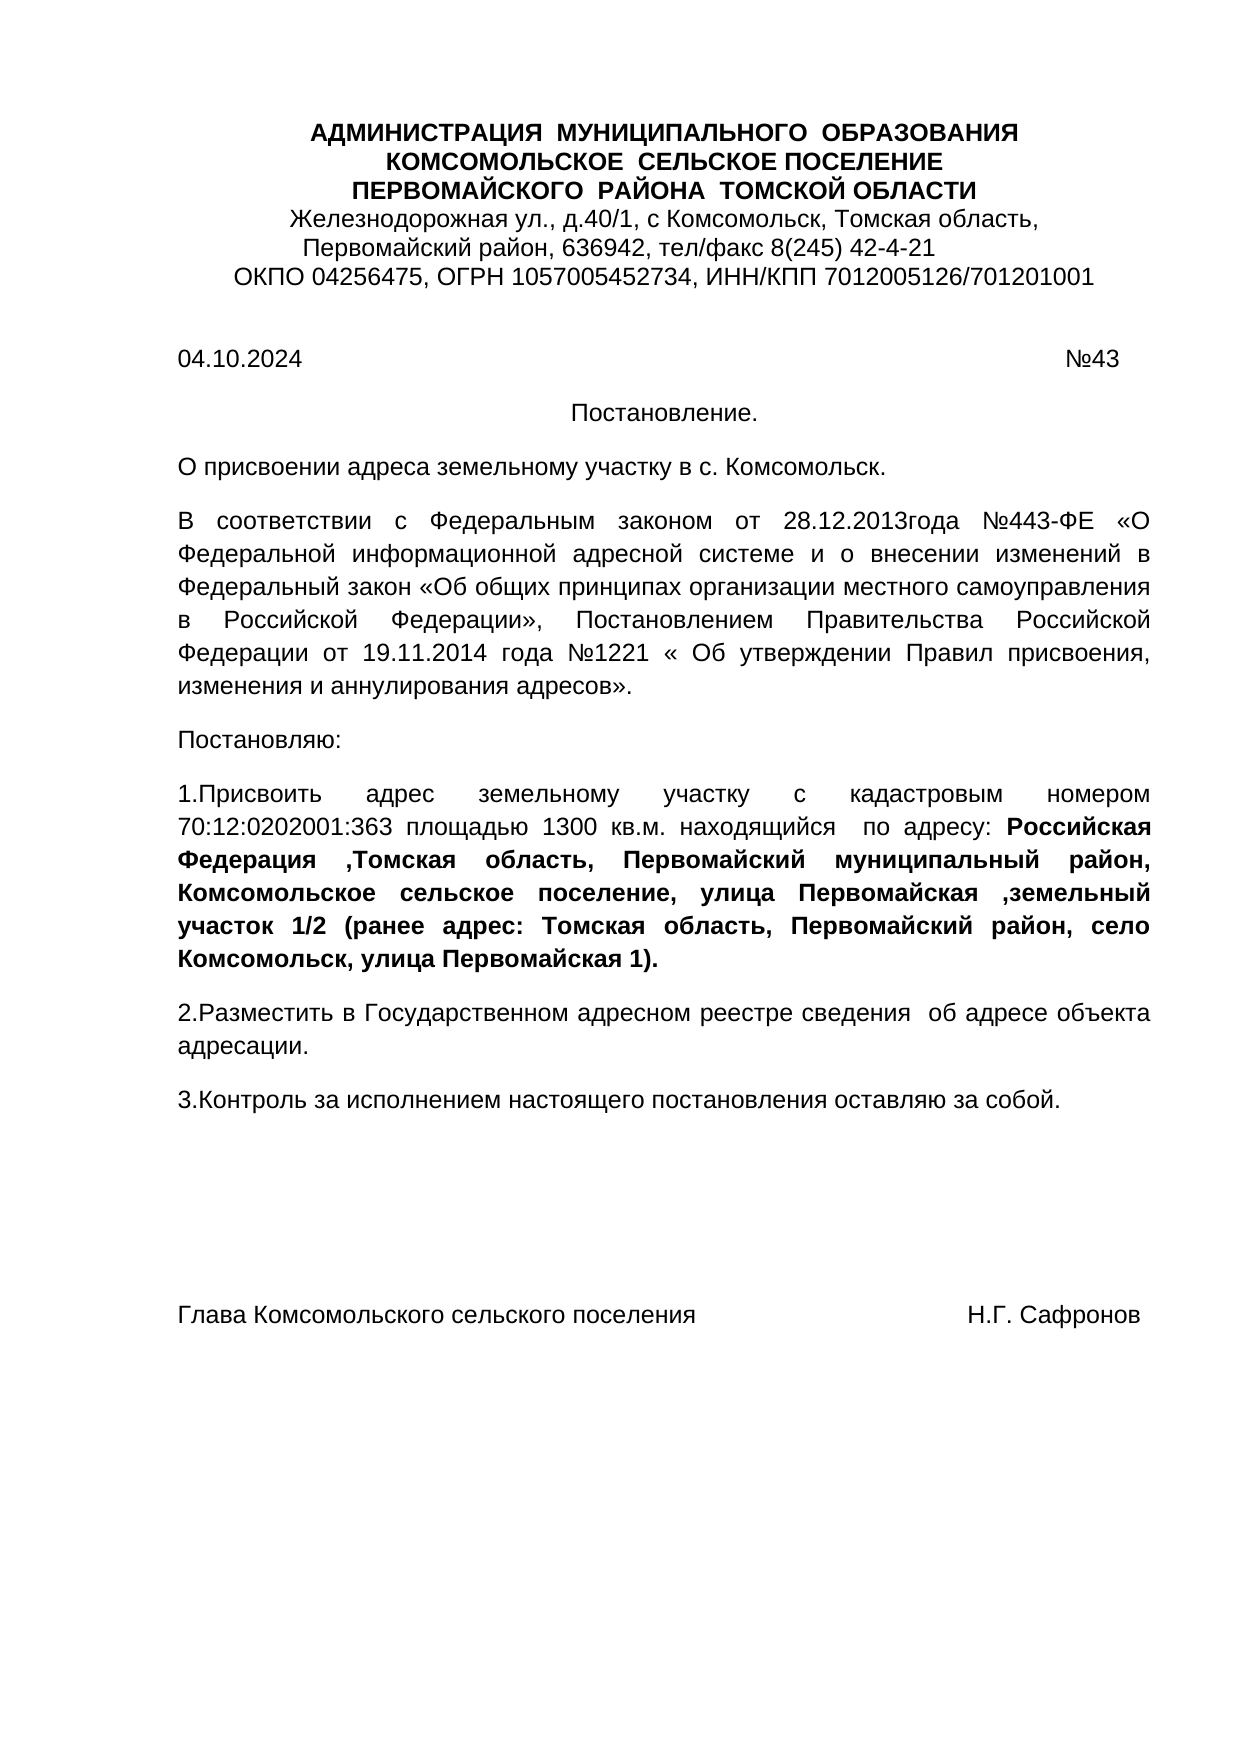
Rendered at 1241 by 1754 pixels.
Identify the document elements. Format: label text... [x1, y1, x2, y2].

text Постановляю: [177, 725, 1152, 754]
text 2.Разместить в Государственном адресном реестре сведения об адресе объекта адресации. [177, 998, 1152, 1059]
text Постановление. [177, 398, 1152, 427]
text ПЕРВОМАЙСКОГО РАЙОНА ТОМСКОЙ ОБЛАСТИ [177, 176, 1152, 204]
text 3.Контроль за исполнением настоящего постановления оставляю за собой. [177, 1085, 1152, 1113]
text 1.Присвоить адрес земельному участку с кадастровым номером 70:12:0202001:363 площадью 1300 кв.м. находящийся по адресу: Российская Федерация ,Томская область, Первомайский муниципальный район, Комсомольское сельское поселение, улица Первомайская ,земельный участок 1/2 (ранее адрес: Томская область, Первомайский район, село Комсомольск, улица Первомайская 1). [177, 779, 1152, 973]
text КОМСОМОЛЬСКОЕ СЕЛЬСКОЕ ПОСЕЛЕНИЕ [177, 147, 1152, 176]
text ОКПО 04256475, ОГРН 1057005452734, ИНН/КПП 7012005126/701201001 [177, 262, 1152, 291]
text О присвоении адреса земельному участку в с. Комсомольск. [177, 452, 1152, 481]
text В соответствии с Федеральным законом от 28.12.2013года №443-ФЕ «О Федеральной информационной адресной системе и о внесении изменений в Федеральный закон «Об общих принципах организации местного самоуправления в Российской Федерации», Постановлением Правительства Российской Федерации от 19.11.2014 года №1221 « Об утверждении Правил присвоения, изменения и аннулирования адресов». [177, 506, 1152, 700]
text Глава Комсомольского сельского поселения Н.Г. Сафронов [177, 1300, 1152, 1329]
text Железнодорожная ул., д.40/1, с Комсомольск, Томская область, [177, 204, 1152, 233]
text АДМИНИСТРАЦИЯ МУНИЦИПАЛЬНОГО ОБРАЗОВАНИЯ [177, 118, 1152, 147]
text 04.10.2024 №43 [177, 344, 1152, 373]
text Первомайский район, 636942, тел/факс 8(245) 42-4-21 [177, 233, 1152, 262]
